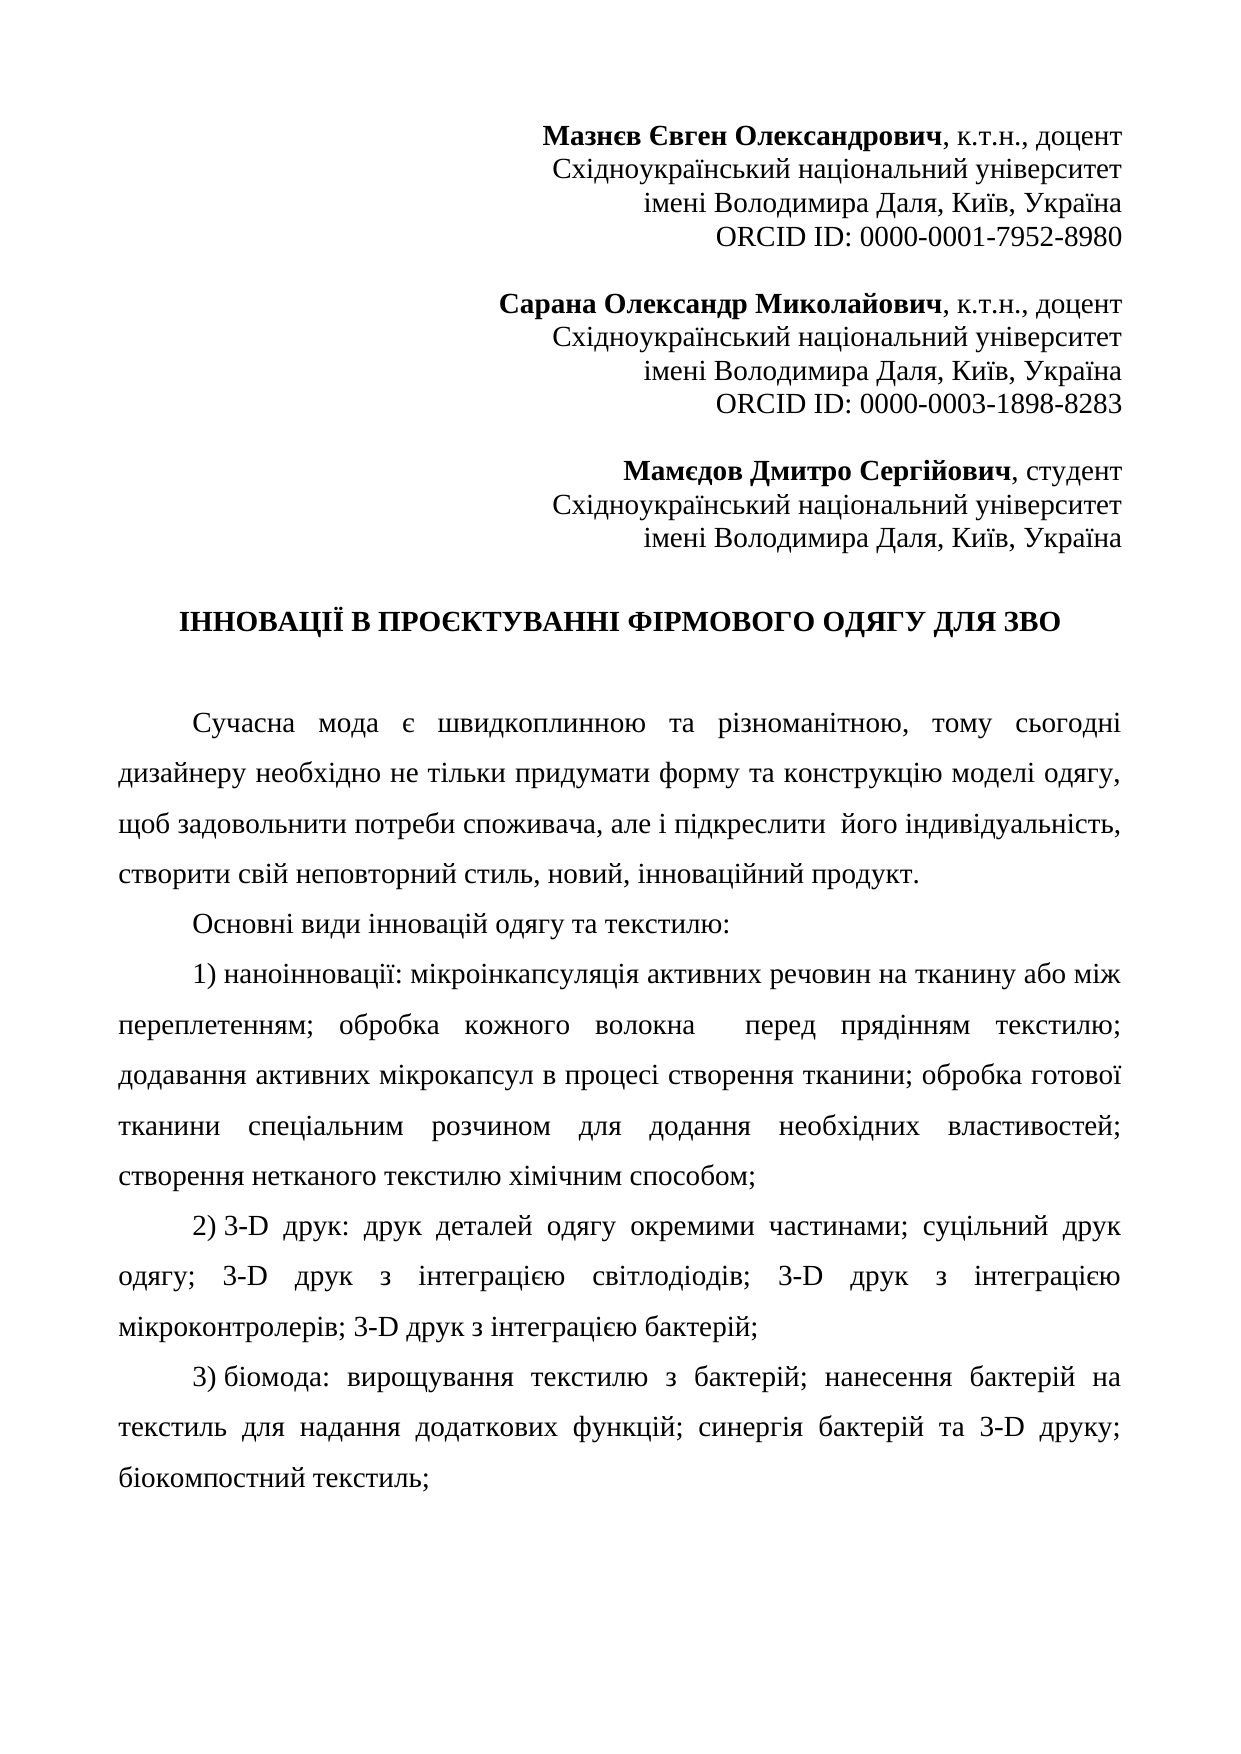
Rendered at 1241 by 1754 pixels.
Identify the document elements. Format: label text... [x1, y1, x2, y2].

text ІННОВАЦІЇ В ПРОЄКТУВАННІ ФІРМОВОГО ОДЯГУ ДЛЯ ЗВО [118, 604, 1122, 638]
text Східноукраїнський національний університет імені Володимира Даля, Київ, Україна [118, 487, 1122, 554]
text ORCID ID: 0000-0003-1898-8283 [118, 386, 1122, 420]
text ORCID ID: 0000-0001-7952-8980 [118, 219, 1122, 252]
text Мазнєв Євген Олександрович, к.т.н., доцент [118, 118, 1122, 152]
text Сарана Олександр Миколайович, к.т.н., доцент [118, 286, 1122, 319]
text Східноукраїнський національний університет імені Володимира Даля, Київ, Україна [118, 319, 1122, 386]
text Сучасна мода є швидкоплинною та різноманітною, тому сьогодні дизайнеру необхідно не тільки придумати форму та конструкцію моделі одягу, щоб задовольнити потреби споживача, але і підкреслити його індивідуальність, створити свій неповторний стиль, новий, інноваційний продукт. [118, 705, 1122, 889]
text Основні види інновацій одягу та текстилю: [118, 906, 1122, 940]
text Мамєдов Дмитро Сергійович, студент [118, 453, 1122, 487]
text 2) 3-D друк: друк деталей одягу окремими частинами; суцільний друк одягу; 3-D друк з інтеграцією світлодіодів; 3-D друк з інтеграцією мікроконтролерів; 3-D друк з інтеграцією бактерій; [118, 1208, 1122, 1342]
text 3) біомода: вирощування текстилю з бактерій; нанесення бактерій на текстиль для надання додаткових функцій; синергія бактерій та 3-D друку; біокомпостний текстиль; [118, 1359, 1122, 1493]
text Східноукраїнський національний університет імені Володимира Даля, Київ, Україна [118, 152, 1122, 219]
text 1) наноінновації: мікроінкапсуляція активних речовин на тканину або між переплетенням; обробка кожного волокна перед прядінням текстилю; додавання активних мікрокапсул в процесі створення тканини; обробка готової тканини спеціальним розчином для додання необхідних властивостей; створення нетканого текстилю хімічним способом; [118, 957, 1122, 1191]
